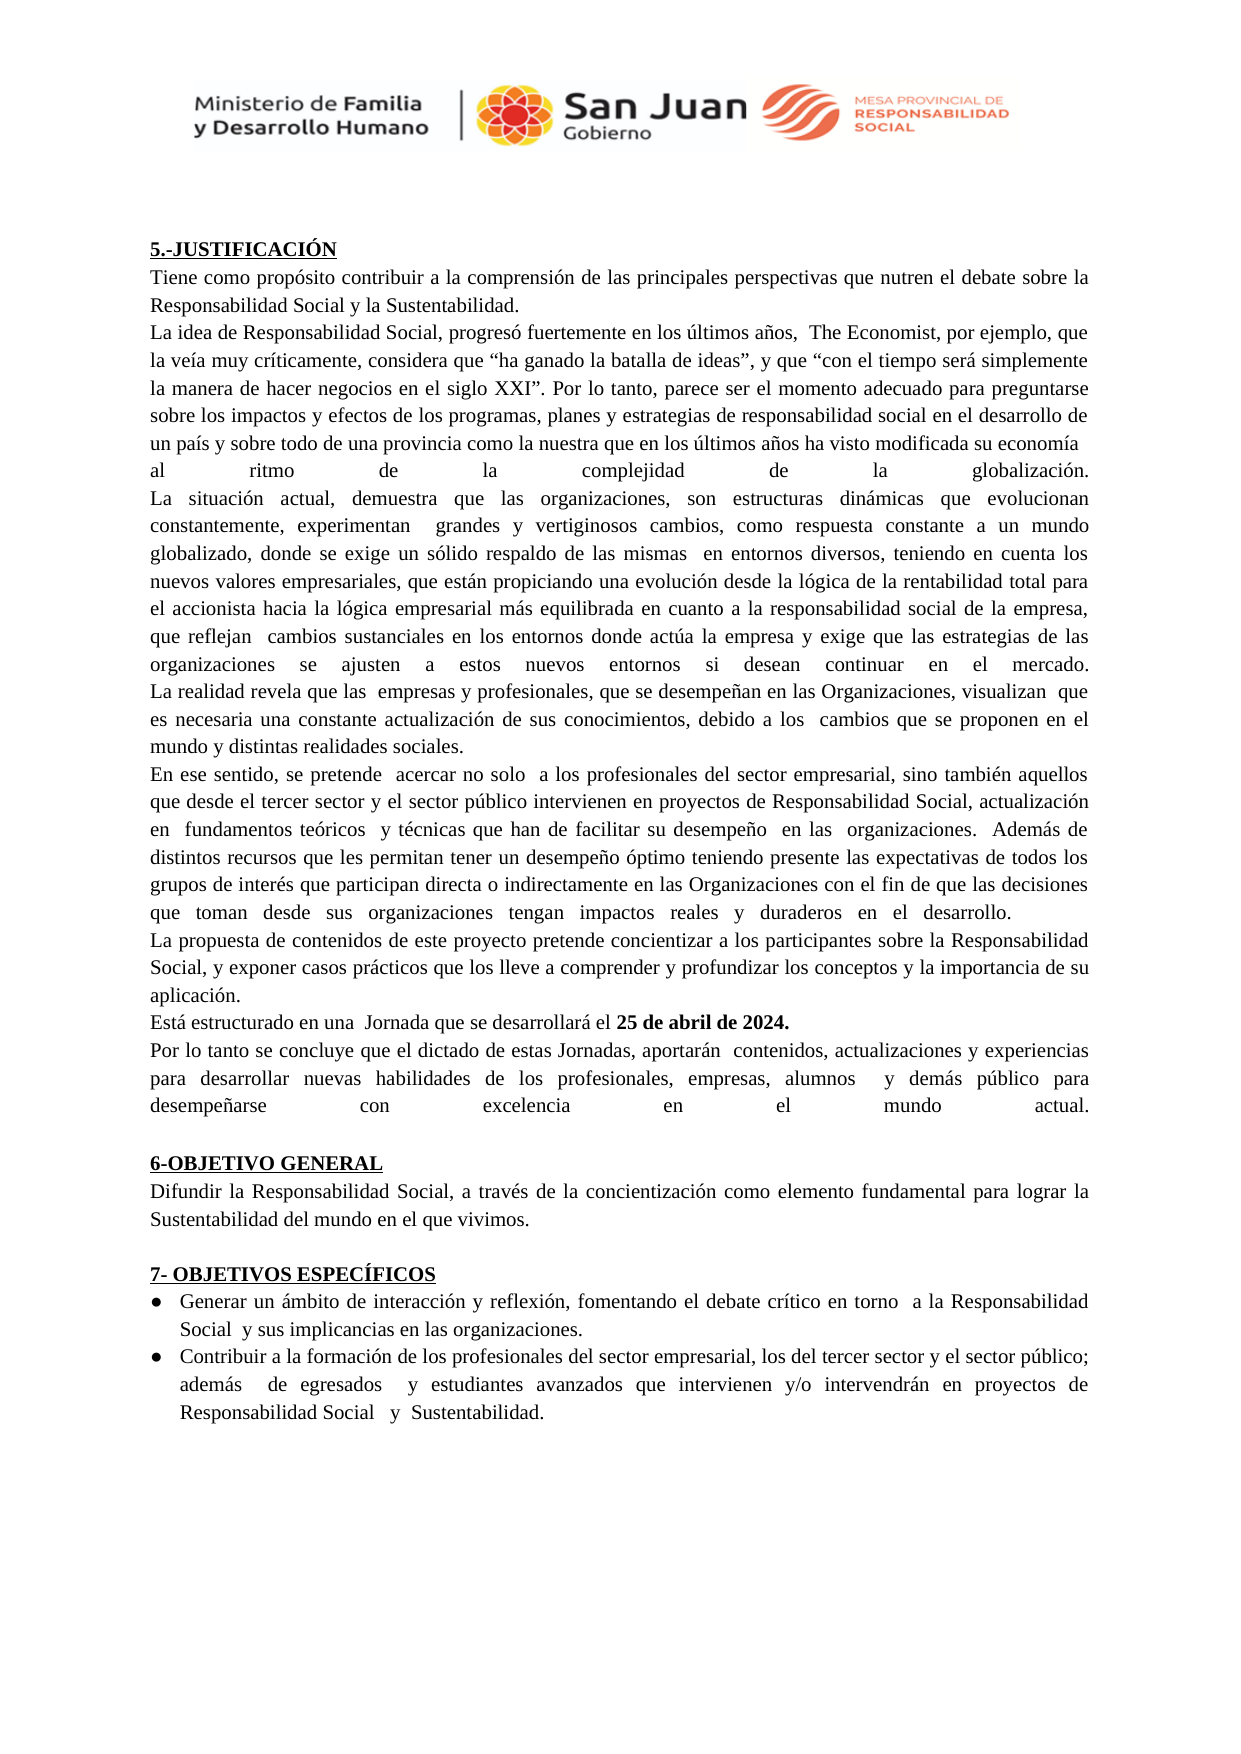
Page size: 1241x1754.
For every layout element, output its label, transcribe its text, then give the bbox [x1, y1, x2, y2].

text al ritmo de la complejidad de la globalización. La situación actual, demuestra que las organizaciones, son estructuras dinámicas que evolucionan constantemente, experimentan grandes y vertiginosos cambios, como respuesta constante a un mundo globalizado, donde se exige un sólido respaldo de las mismas en entornos diversos, teniendo en cuenta los nuevos valores empresariales, que están propiciando una evolución desde la lógica de la rentabilidad total para el accionista hacia la lógica empresarial más equilibrada en cuanto a la responsabilidad social de la empresa, que reflejan cambios sustanciales en los entornos donde actúa la empresa y exige que las estrategias de las organizaciones se ajusten a estos nuevos entornos si desean continuar en el mercado. La realidad revela que las empresas y profesionales, que se desempeñan en las Organizaciones, visualizan que es necesaria una constante actualización de sus conocimientos, debido a los cambios que se proponen en el mundo y distintas realidades sociales. [150, 458, 1090, 758]
text Tiene como propósito contribuir a la comprensión de las principales perspectivas que nutren el debate sobre la Responsabilidad Social y la Sustentabilidad. [150, 265, 1090, 317]
text Difundir la Responsabilidad Social, a través de la concientización como elemento fundamental para lograr la Sustentabilidad del mundo en el que vivimos. [150, 1179, 1090, 1231]
text Está estructurado en una Jornada que se desarrollará el 25 de abril de 2024. [150, 1010, 1090, 1034]
picture [194, 75, 1019, 151]
text En ese sentido, se pretende acercar no solo a los profesionales del sector empresarial, sino también aquellos que desde el tercer sector y el sector público intervienen en proyectos de Responsabilidad Social, actualización en fundamentos teóricos y técnicas que han de facilitar su desempeño en las organizaciones. Además de distintos recursos que les permitan tener un desempeño óptimo teniendo presente las expectativas de todos los grupos de interés que participan directa o indirectamente en las Organizaciones con el fin de que las decisiones que toman desde sus organizaciones tengan impactos reales y duraderos en el desarrollo. La propuesta de contenidos de este proyecto pretende concientizar a los participantes sobre la Responsabilidad Social, y exponer casos prácticos que los lleve a comprender y profundizar los conceptos y la importancia de su aplicación. [150, 762, 1090, 1007]
text 5.-JUSTIFICACIÓN [150, 237, 1090, 261]
text 7- OBJETIVOS ESPECÍFICOS [150, 1234, 1090, 1286]
text 6-OBJETIVO GENERAL [150, 1151, 1090, 1175]
list Contribuir a la formación de los profesionales del sector empresarial, los del tercer sector y el sector público; además de egresados y estudiantes avanzados que intervienen y/o intervendrán en proyectos de Responsabilidad Social y Sustentabilidad. [150, 1344, 1090, 1424]
text La idea de Responsabilidad Social, progresó fuertemente en los últimos años, The Economist, por ejemplo, que la veía muy críticamente, considera que “ha ganado la batalla de ideas”, y que “con el tiempo será simplemente la manera de hacer negocios en el siglo XXI”. Por lo tanto, parece ser el momento adecuado para preguntarse sobre los impactos y efectos de los programas, planes y estrategias de responsabilidad social en el desarrollo de un país y sobre todo de una provincia como la nuestra que en los últimos años ha visto modificada su economía [150, 320, 1090, 455]
text Por lo tanto se concluye que el dictado de estas Jornadas, aportarán contenidos, actualizaciones y experiencias para desarrollar nuevas habilidades de los profesionales, empresas, alumnos y demás público para desempeñarse con excelencia en el mundo actual. [150, 1038, 1090, 1147]
list Generar un ámbito de interacción y reflexión, fomentando el debate crítico en torno a la Responsabilidad Social y sus implicancias en las organizaciones. [150, 1289, 1090, 1341]
